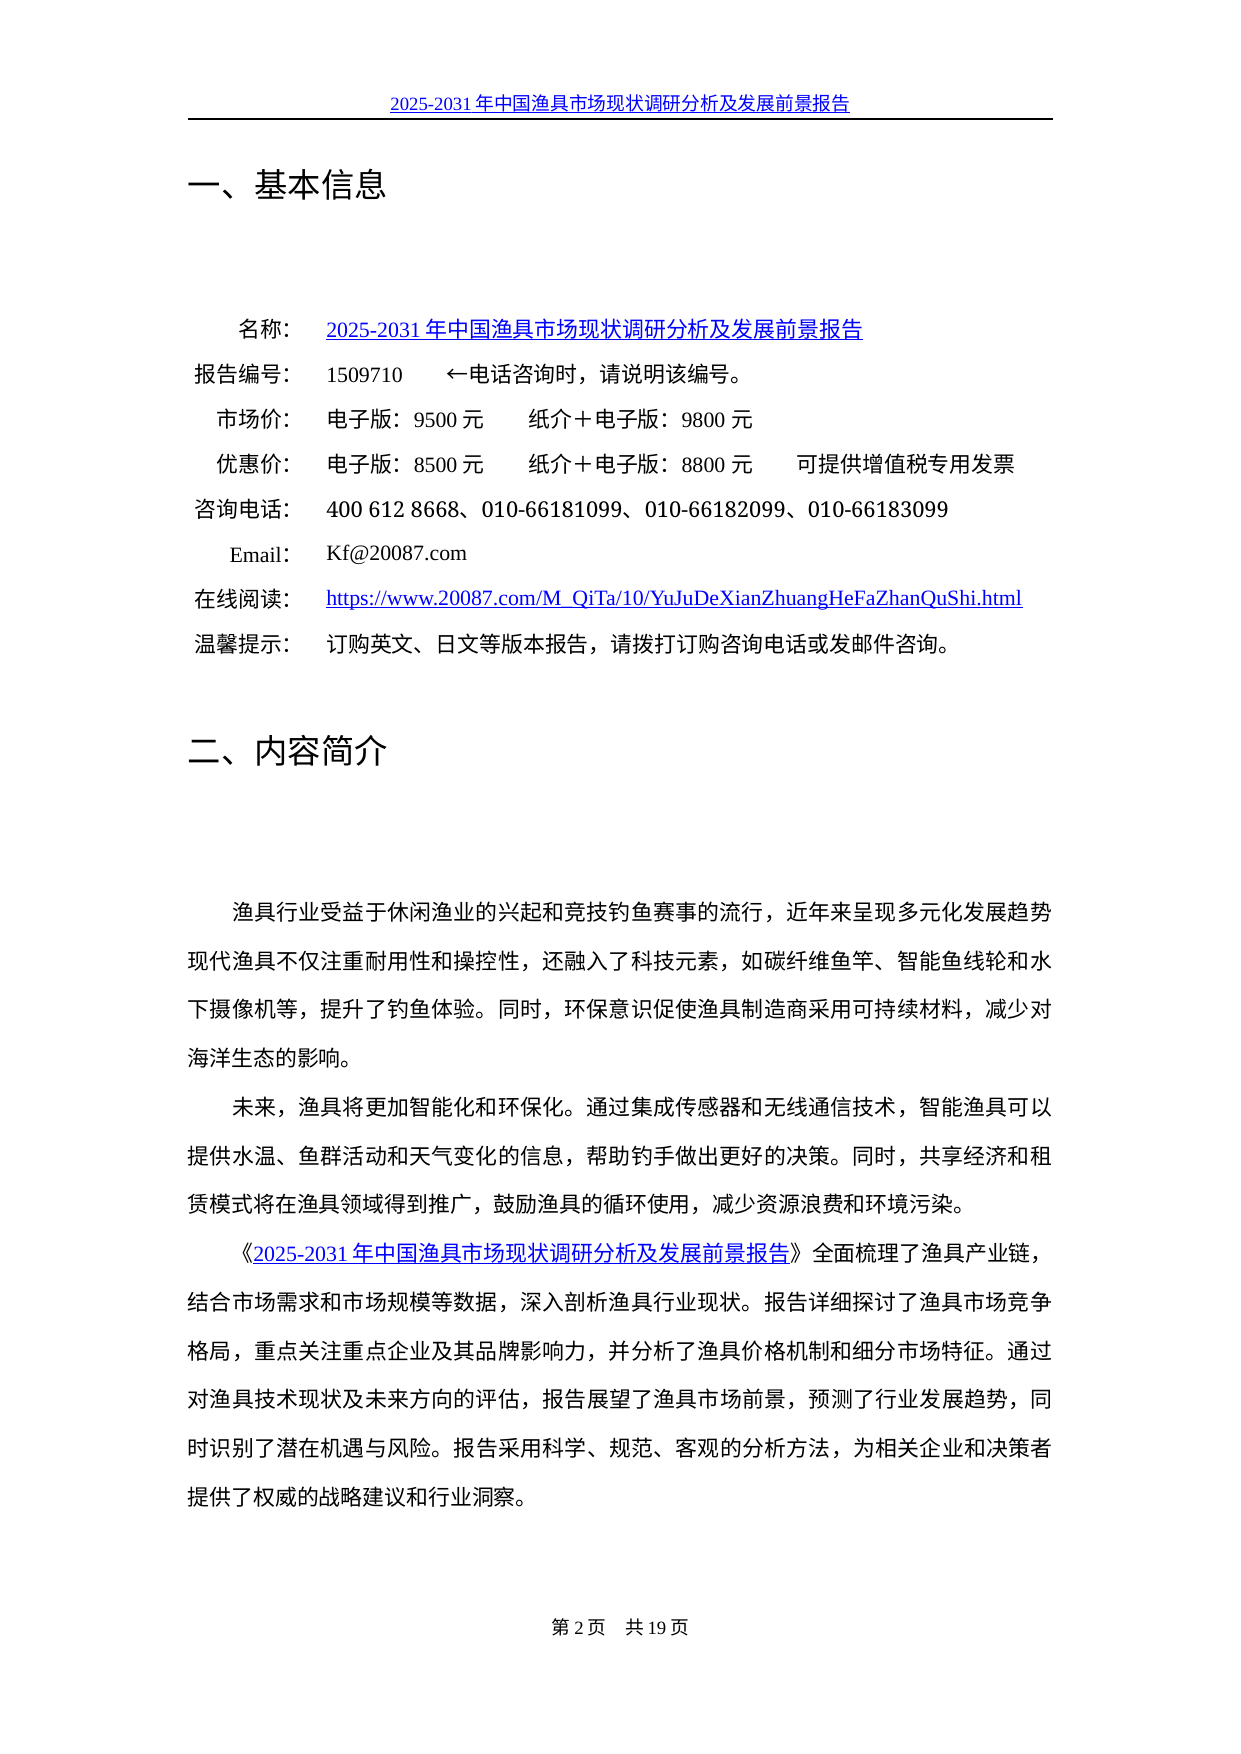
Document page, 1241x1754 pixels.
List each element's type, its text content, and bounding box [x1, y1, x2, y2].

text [187, 894, 1053, 1512]
table_cell 订购英文、日文等版本报告，请拨打订购咨询电话或发邮件咨询。 [315, 627, 1073, 672]
table_cell 电子版：9500 元 纸介＋电子版：9800 元 [315, 402, 1073, 447]
table_header 2025-2031年中国渔具市场现状调研分析及发展前景报告 [315, 312, 1073, 357]
table_cell 电子版：8500 元 纸介＋电子版：8800 元 可提供增值税专用发票 [315, 447, 1073, 492]
table_header 名称： [167, 312, 315, 357]
table_cell 咨询电话： [167, 492, 315, 537]
table_cell 400 612 8668、010-66181099、010-66182099、010-66183099 [315, 492, 1073, 537]
table_cell 优惠价： [167, 447, 315, 492]
table_cell Kf@20087.com [315, 537, 1073, 582]
table_cell Email： [167, 537, 315, 582]
table_cell [315, 582, 1073, 627]
table_cell 报告编号： [167, 357, 315, 402]
table_cell 在线阅读： [167, 582, 315, 627]
table_cell 温馨提示： [167, 627, 315, 672]
title 一、基本信息 [187, 150, 1053, 215]
table_cell 市场价： [167, 402, 315, 447]
table_cell 1509710 ←电话咨询时，请说明该编号。 [315, 357, 1073, 402]
title 二、内容简介 [187, 717, 1053, 782]
